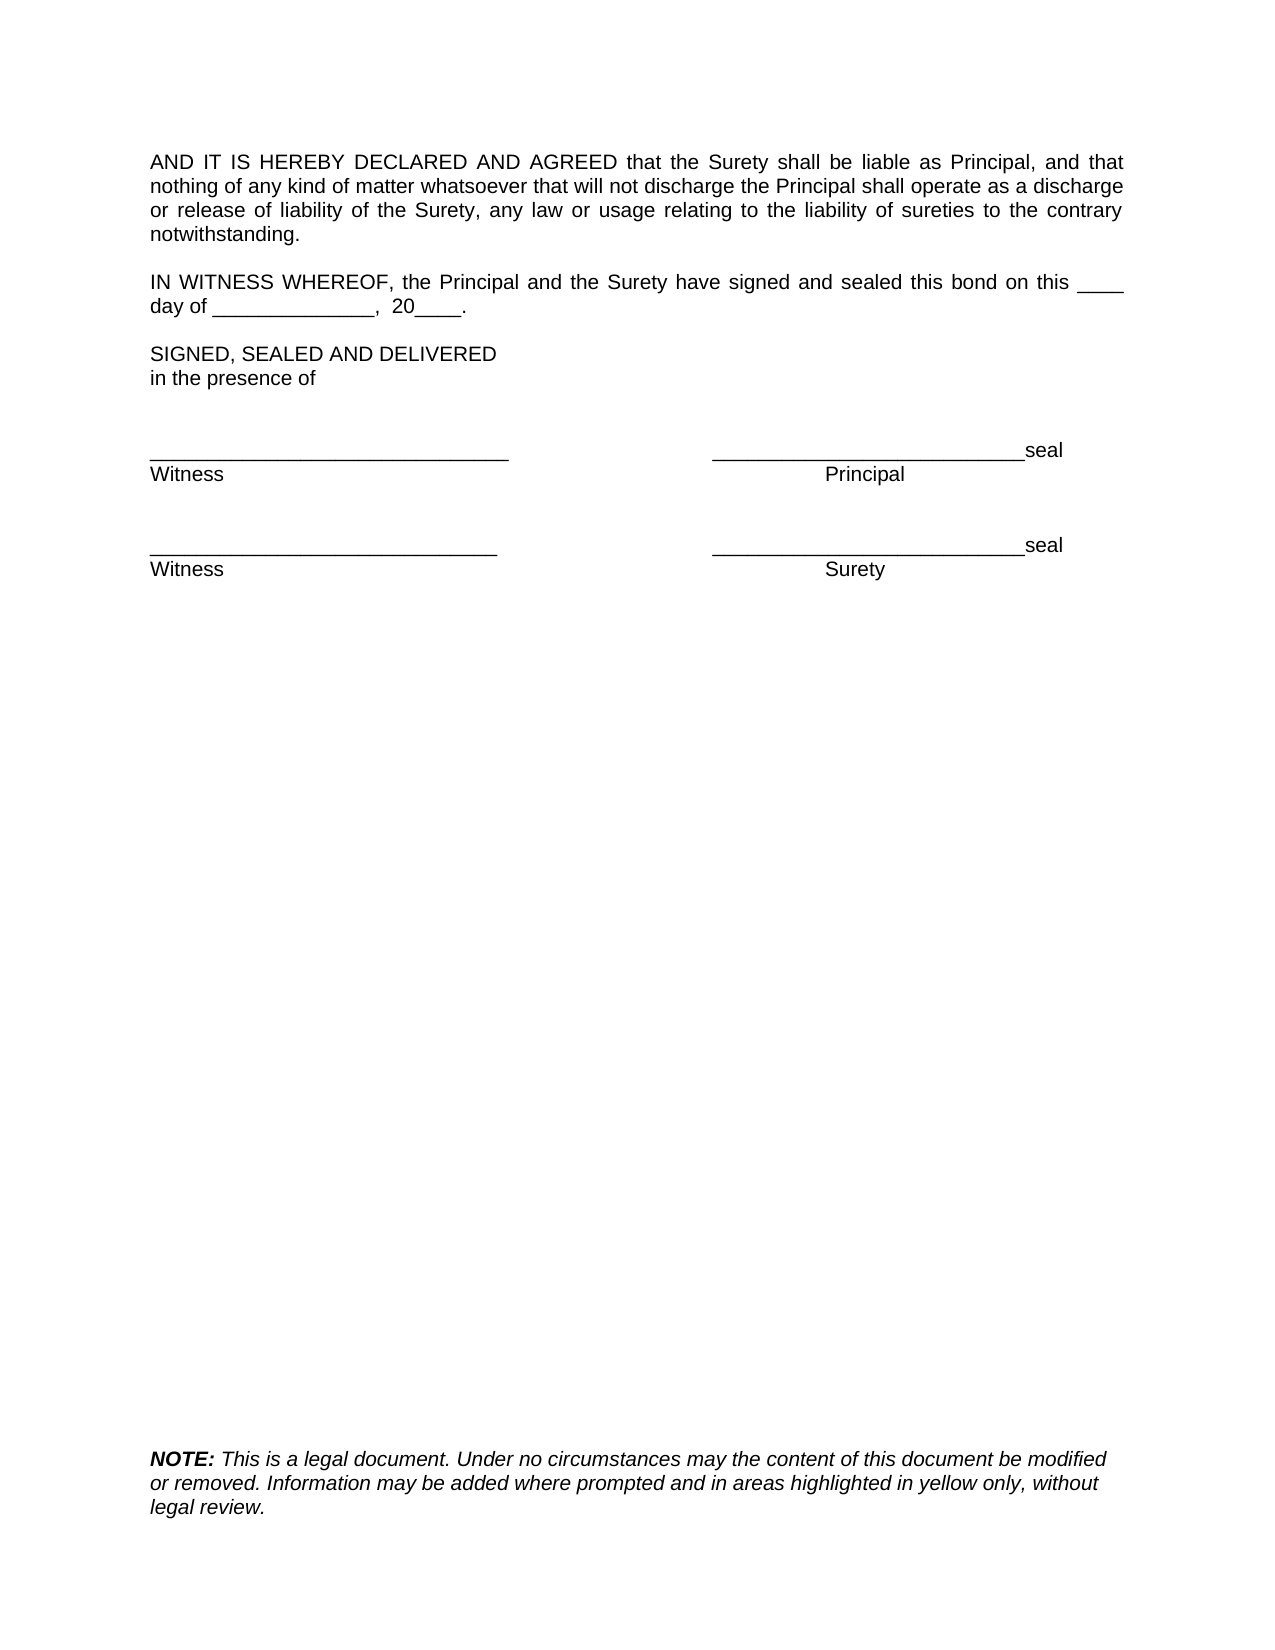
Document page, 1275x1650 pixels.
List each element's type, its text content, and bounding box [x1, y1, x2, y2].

text AND IT IS HEREBY DECLARED AND AGREED that the Surety shall be liable as Principal, and that nothing of any kind of matter whatsoever that will not discharge the Principal shall operate as a discharge or release of liability of the Surety, any law or usage relating to the liability of sureties to the contrary notwithstanding. [150, 150, 1125, 246]
text Witness Surety [150, 557, 1125, 581]
text Witness Principal [150, 461, 1125, 485]
text ______________________________ ___________________________seal [150, 533, 1125, 557]
text SIGNED, SEALED AND DELIVERED [150, 342, 1125, 366]
text IN WITNESS WHEREOF, the Principal and the Surety have signed and sealed this bond on this ____ day of ______________, 20____. [150, 270, 1125, 318]
text in the presence of [150, 366, 1125, 389]
text _______________________________ ___________________________seal [150, 437, 1125, 461]
